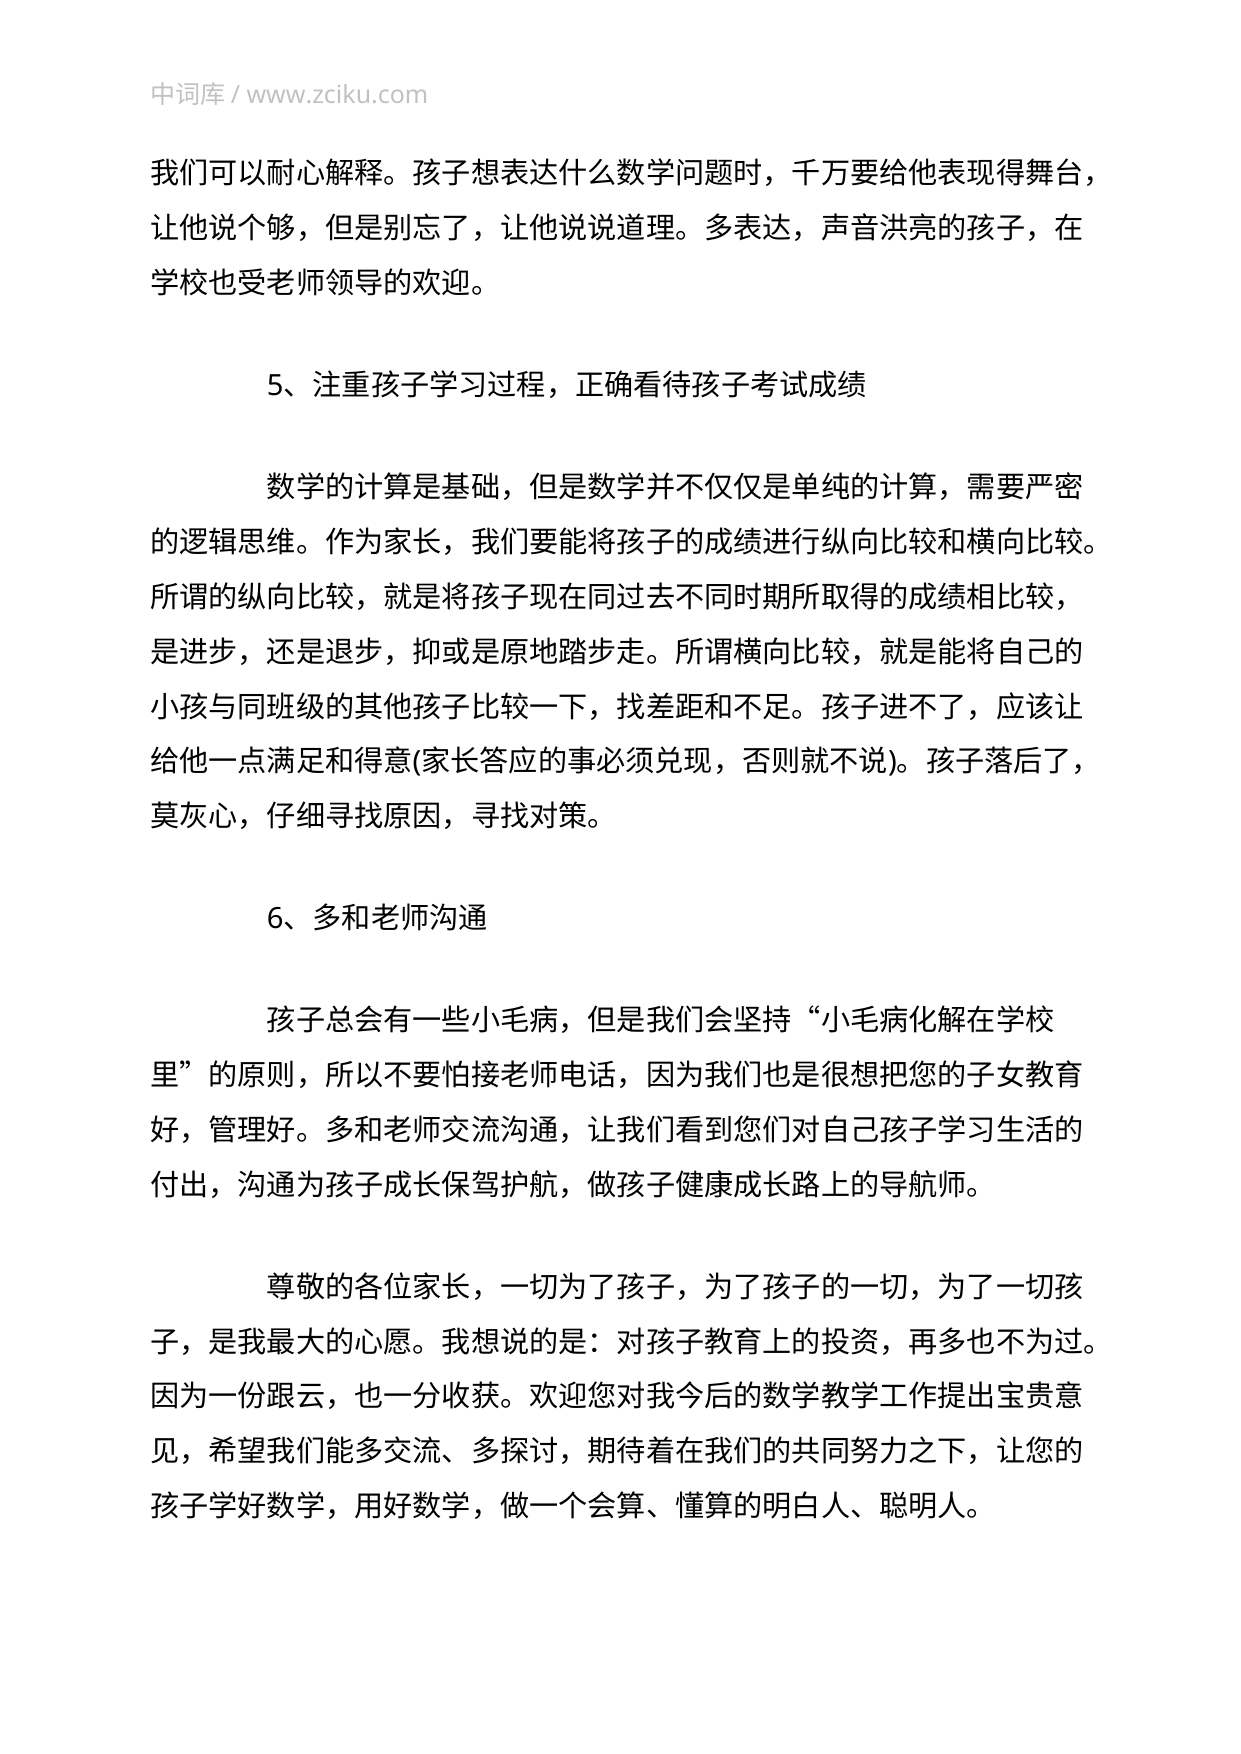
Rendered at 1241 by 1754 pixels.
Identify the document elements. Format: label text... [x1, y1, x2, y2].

text 孩子总会有一些小毛病，但是我们会坚持“小毛病化解在学校里”的原则，所以不要怕接老师电话，因为我们也是很想把您的子女教育好，管理好。多和老师交流沟通，让我们看到您们对自己孩子学习生活的付出，沟通为孩子成长保驾护航，做孩子健康成长路上的导航师。 [150, 997, 1090, 1204]
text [150, 150, 1090, 302]
text 6、多和老师沟通 [150, 895, 1090, 937]
text 数学的计算是基础，但是数学并不仅仅是单纯的计算，需要严密的逻辑思维。作为家长，我们要能将孩子的成绩进行纵向比较和横向比较。所谓的纵向比较，就是将孩子现在同过去不同时期所取得的成绩相比较，是进步，还是退步，抑或是原地踏步走。所谓横向比较，就是能将自己的小孩与同班级的其他孩子比较一下，找差距和不足。孩子进不了，应该让给他一点满足和得意(家长答应的事必须兑现，否则就不说)。孩子落后了，莫灰心，仔细寻找原因，寻找对策。 [150, 463, 1090, 835]
text 5、注重孩子学习过程，正确看待孩子考试成绩 [150, 362, 1090, 404]
text 尊敬的各位家长，一切为了孩子，为了孩子的一切，为了一切孩子，是我最大的心愿。我想说的是：对孩子教育上的投资，再多也不为过。因为一份跟云，也一分收获。欢迎您对我今后的数学教学工作提出宝贵意见，希望我们能多交流、多探讨，期待着在我们的共同努力之下，让您的孩子学好数学，用好数学，做一个会算、懂算的明白人、聪明人。 [150, 1263, 1090, 1525]
